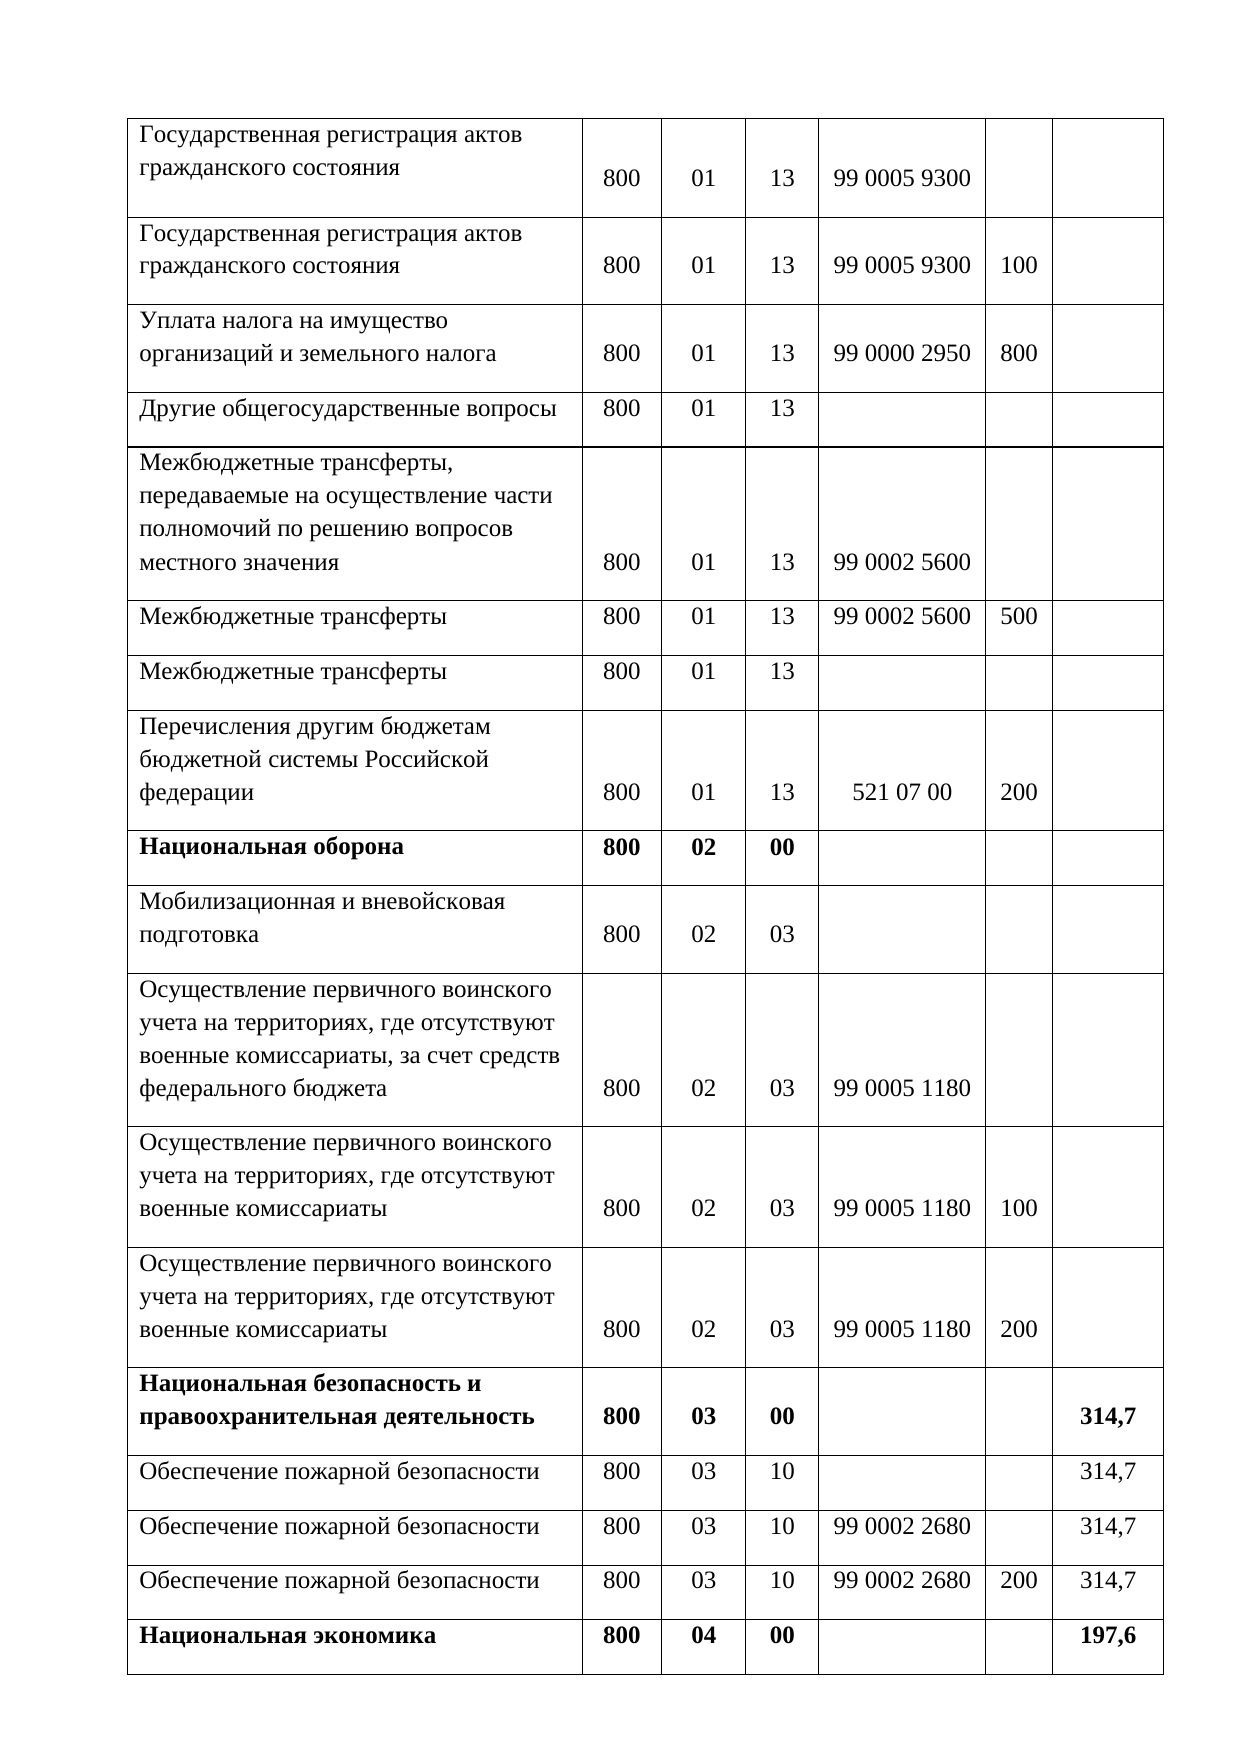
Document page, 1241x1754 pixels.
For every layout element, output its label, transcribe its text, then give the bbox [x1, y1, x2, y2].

table_cell Национальная оборона [128, 831, 582, 885]
table_cell 99 0005 9300 [819, 119, 985, 217]
table_cell 99 0005 9300 [819, 218, 985, 304]
table_cell [986, 1620, 1052, 1674]
table_cell 03 [746, 1248, 818, 1367]
table_cell Межбюджетные трансферты [128, 656, 582, 710]
table_cell Осуществление первичного воинского учета на территориях, где отсутствуют военные комиссариаты, за счет средств федерального бюджета [128, 974, 582, 1126]
table_cell 00 [746, 1620, 818, 1674]
table_cell 00 [746, 1368, 818, 1455]
table_cell [986, 393, 1052, 446]
table_cell 800 [583, 1127, 661, 1247]
table_cell Осуществление первичного воинского учета на территориях, где отсутствуют военные комиссариаты [128, 1127, 582, 1247]
table_cell 01 [662, 305, 745, 392]
table_cell 100 [986, 1127, 1052, 1247]
table_cell 01 [662, 393, 745, 446]
table_cell 800 [583, 305, 661, 392]
table_cell 99 0005 1180 [819, 1127, 985, 1247]
table_cell 13 [746, 305, 818, 392]
table_cell 100 [986, 218, 1052, 304]
table_cell [1053, 305, 1163, 392]
table_cell [986, 1368, 1052, 1455]
table_cell 99 0005 1180 [819, 1248, 985, 1367]
table_cell 02 [662, 831, 745, 885]
table_cell [986, 656, 1052, 710]
table_cell Другие общегосударственные вопросы [128, 393, 582, 446]
table_cell 01 [662, 711, 745, 830]
table_cell 03 [662, 1511, 745, 1564]
table_cell 521 07 00 [819, 711, 985, 830]
table_cell 800 [583, 601, 661, 655]
table_cell [1053, 1248, 1163, 1367]
table_cell 314,7 [1053, 1456, 1163, 1510]
table_cell 800 [583, 448, 661, 600]
table_cell 314,7 [1053, 1566, 1163, 1619]
table_cell 03 [662, 1368, 745, 1455]
table_cell 01 [662, 119, 745, 217]
table_cell Обеспечение пожарной безопасности [128, 1456, 582, 1510]
table_cell 200 [986, 1248, 1052, 1367]
table_cell Государственная регистрация актов гражданского состояния [128, 218, 582, 304]
table_cell 10 [746, 1456, 818, 1510]
table_cell [986, 831, 1052, 885]
table_cell 800 [583, 119, 661, 217]
table_cell [819, 1620, 985, 1674]
table_cell 02 [662, 974, 745, 1126]
table_cell 01 [662, 601, 745, 655]
table_cell [986, 1456, 1052, 1510]
table_cell [986, 1511, 1052, 1564]
table_cell 314,7 [1053, 1511, 1163, 1564]
table_cell 800 [583, 1248, 661, 1367]
table_cell 800 [583, 1368, 661, 1455]
table_cell [819, 1456, 985, 1510]
table_cell Государственная регистрация актов гражданского состояния [128, 119, 582, 217]
table_cell 197,6 [1053, 1620, 1163, 1674]
table_cell 800 [583, 656, 661, 710]
table_cell 800 [583, 831, 661, 885]
table_cell Национальная экономика [128, 1620, 582, 1674]
table_cell [1053, 393, 1163, 446]
table_cell [1053, 886, 1163, 973]
table_cell 03 [662, 1456, 745, 1510]
table_cell Перечисления другим бюджетам бюджетной системы Российской федерации [128, 711, 582, 830]
table_cell 99 0002 2680 [819, 1511, 985, 1564]
table_cell [1053, 119, 1163, 217]
table_cell 10 [746, 1566, 818, 1619]
table_cell 13 [746, 656, 818, 710]
table_cell 99 0002 5600 [819, 448, 985, 600]
table_cell [819, 656, 985, 710]
table_cell [1053, 1127, 1163, 1247]
table_cell 500 [986, 601, 1052, 655]
table_cell 02 [662, 886, 745, 973]
table_cell 314,7 [1053, 1368, 1163, 1455]
table_cell 800 [583, 1566, 661, 1619]
table_cell [986, 448, 1052, 600]
table_cell 800 [583, 218, 661, 304]
table_cell 13 [746, 448, 818, 600]
table_cell 03 [746, 1127, 818, 1247]
table_cell 99 0002 2680 [819, 1566, 985, 1619]
table_cell 800 [986, 305, 1052, 392]
table_cell 01 [662, 218, 745, 304]
table_cell Обеспечение пожарной безопасности [128, 1566, 582, 1619]
table_cell 800 [583, 1511, 661, 1564]
table_cell Межбюджетные трансферты, передаваемые на осуществление части полномочий по решению вопросов местного значения [128, 448, 582, 600]
table_cell 13 [746, 218, 818, 304]
table_cell 800 [583, 393, 661, 446]
table_cell 01 [662, 448, 745, 600]
table_cell [1053, 711, 1163, 830]
table_cell 800 [583, 886, 661, 973]
table_cell 13 [746, 393, 818, 446]
table_cell [819, 1368, 985, 1455]
table_cell [1053, 218, 1163, 304]
table_cell 03 [662, 1566, 745, 1619]
table_cell [1053, 448, 1163, 600]
table_cell [986, 886, 1052, 973]
table_cell 03 [746, 886, 818, 973]
table_cell 03 [746, 974, 818, 1126]
table_cell Уплата налога на имущество организаций и земельного налога [128, 305, 582, 392]
table_cell [819, 393, 985, 446]
table_cell Национальная безопасность и правоохранительная деятельность [128, 1368, 582, 1455]
table_cell 200 [986, 1566, 1052, 1619]
table_cell [819, 886, 985, 973]
table_cell 10 [746, 1511, 818, 1564]
table_cell Обеспечение пожарной безопасности [128, 1511, 582, 1564]
table_cell [819, 831, 985, 885]
table_cell 99 0002 5600 [819, 601, 985, 655]
table_cell 02 [662, 1127, 745, 1247]
table_cell 13 [746, 601, 818, 655]
table_cell 13 [746, 119, 818, 217]
table_cell 00 [746, 831, 818, 885]
table_cell Мобилизационная и вневойсковая подготовка [128, 886, 582, 973]
table_cell 800 [583, 711, 661, 830]
table_cell 800 [583, 1456, 661, 1510]
table_cell [1053, 601, 1163, 655]
table_cell 04 [662, 1620, 745, 1674]
table_cell [1053, 656, 1163, 710]
table_cell Межбюджетные трансферты [128, 601, 582, 655]
table_cell [1053, 974, 1163, 1126]
table_cell 99 0000 2950 [819, 305, 985, 392]
table_cell 99 0005 1180 [819, 974, 985, 1126]
table_cell [986, 119, 1052, 217]
table_cell [986, 974, 1052, 1126]
table_cell [1053, 831, 1163, 885]
table_cell 800 [583, 1620, 661, 1674]
table_cell 13 [746, 711, 818, 830]
table_cell 01 [662, 656, 745, 710]
table_cell Осуществление первичного воинского учета на территориях, где отсутствуют военные комиссариаты [128, 1248, 582, 1367]
table_cell 200 [986, 711, 1052, 830]
table_cell 02 [662, 1248, 745, 1367]
table_cell 800 [583, 974, 661, 1126]
